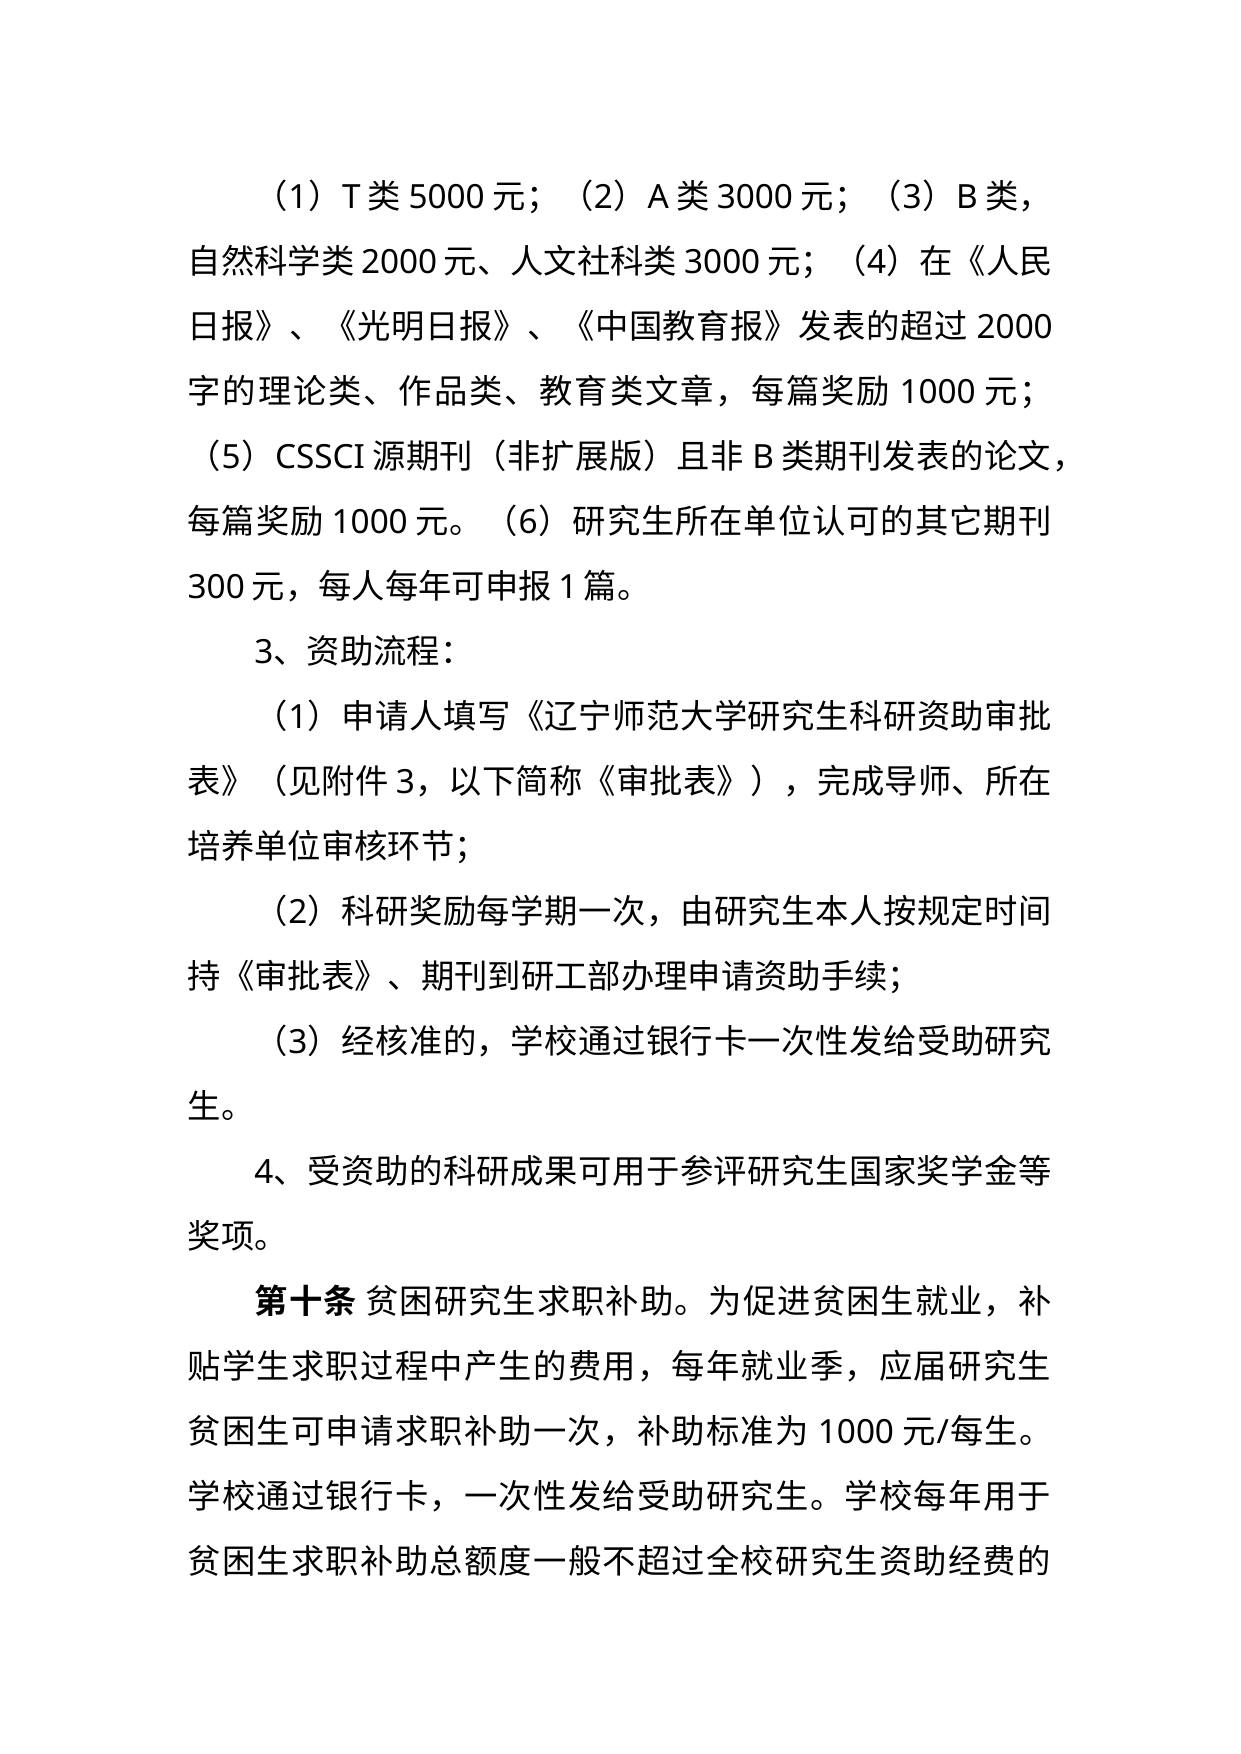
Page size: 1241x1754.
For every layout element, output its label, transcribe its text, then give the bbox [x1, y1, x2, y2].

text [187, 1267, 1053, 1592]
text （1）T类5000元；（2）A类3000元；（3）B类，自然科学类2000元、人文社科类3000元；（4）在《人民日报》、《光明日报》、《中国教育报》发表的超过2000字的理论类、作品类、教育类文章，每篇奖励1000元；（5）CSSCI源期刊（非扩展版）且非B类期刊发表的论文，每篇奖励1000元。（6）研究生所在单位认可的其它期刊300元，每人每年可申报1篇。 [187, 162, 1053, 617]
text （1）申请人填写《辽宁师范大学研究生科研资助审批表》（见附件3，以下简称《审批表》），完成导师、所在培养单位审核环节； [187, 682, 1053, 877]
text （2）科研奖励每学期一次，由研究生本人按规定时间持《审批表》、期刊到研工部办理申请资助手续； [187, 877, 1053, 1007]
text 4、受资助的科研成果可用于参评研究生国家奖学金等奖项。 [187, 1137, 1053, 1267]
text （3）经核准的，学校通过银行卡一次性发给受助研究生。 [187, 1007, 1053, 1137]
text 3、资助流程： [187, 617, 1053, 682]
